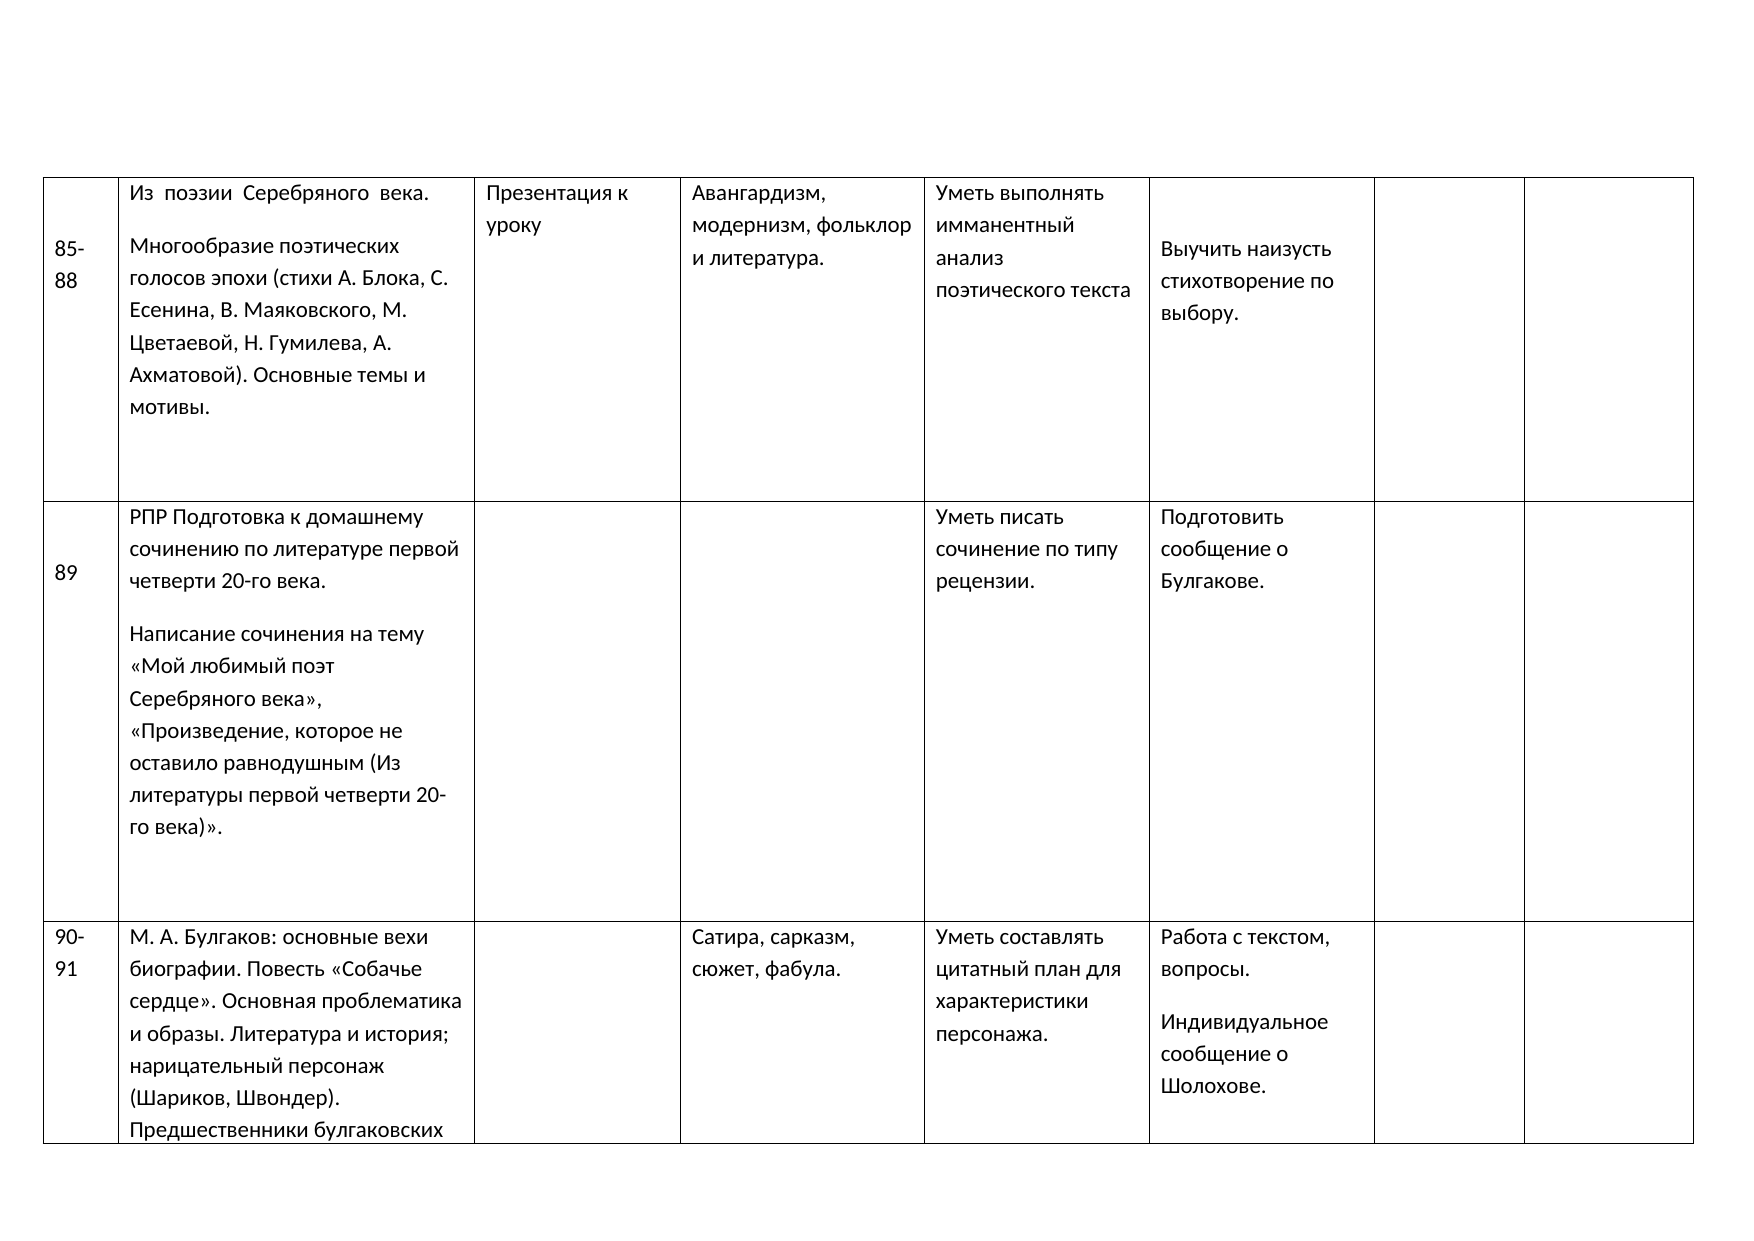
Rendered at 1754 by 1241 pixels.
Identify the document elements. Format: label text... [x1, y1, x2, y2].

table_cell Авангардизм, модернизм, фольклор и литература. [681, 178, 924, 501]
table_cell [681, 502, 924, 921]
table_cell Уметь выполнять имманентный анализ поэтического текста [925, 178, 1149, 501]
table_cell Выучить наизусть стихотворение по выбору. [1150, 178, 1374, 501]
table_cell [1525, 178, 1693, 501]
table_cell [475, 502, 680, 921]
table_cell [1375, 922, 1524, 1143]
table_cell Подготовить сообщение о Булгакове. [1150, 502, 1374, 921]
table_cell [925, 922, 1149, 1143]
table_cell [1375, 178, 1524, 501]
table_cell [1150, 922, 1374, 1143]
table_cell 89 [44, 502, 118, 921]
table_cell [1525, 922, 1693, 1143]
table_cell [475, 922, 680, 1143]
table_cell 85-88 [44, 178, 118, 501]
table_cell [1375, 502, 1524, 921]
table_cell РПР Подготовка к домашнему сочинению по литературе первой четверти 20-го века. Написание сочинения на тему «Мой любимый поэт Серебряного века», «Произведение, которое не оставило равнодушным (Из литературы первой четверти 20-го века)». [119, 502, 474, 921]
table_cell Из поэзии Серебряного века. Многообразие поэтических голосов эпохи (стихи А. Блока, С. Есенина, В. Маяковского, М. Цветаевой, Н. Гумилева, А. Ахматовой). Основные темы и мотивы. [119, 178, 474, 501]
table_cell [681, 922, 924, 1143]
table_cell 90-91 [44, 922, 118, 1143]
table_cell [119, 922, 474, 1143]
table_cell Уметь писать сочинение по типу рецензии. [925, 502, 1149, 921]
table_cell Презентация к уроку [475, 178, 680, 501]
table_cell [1525, 502, 1693, 921]
